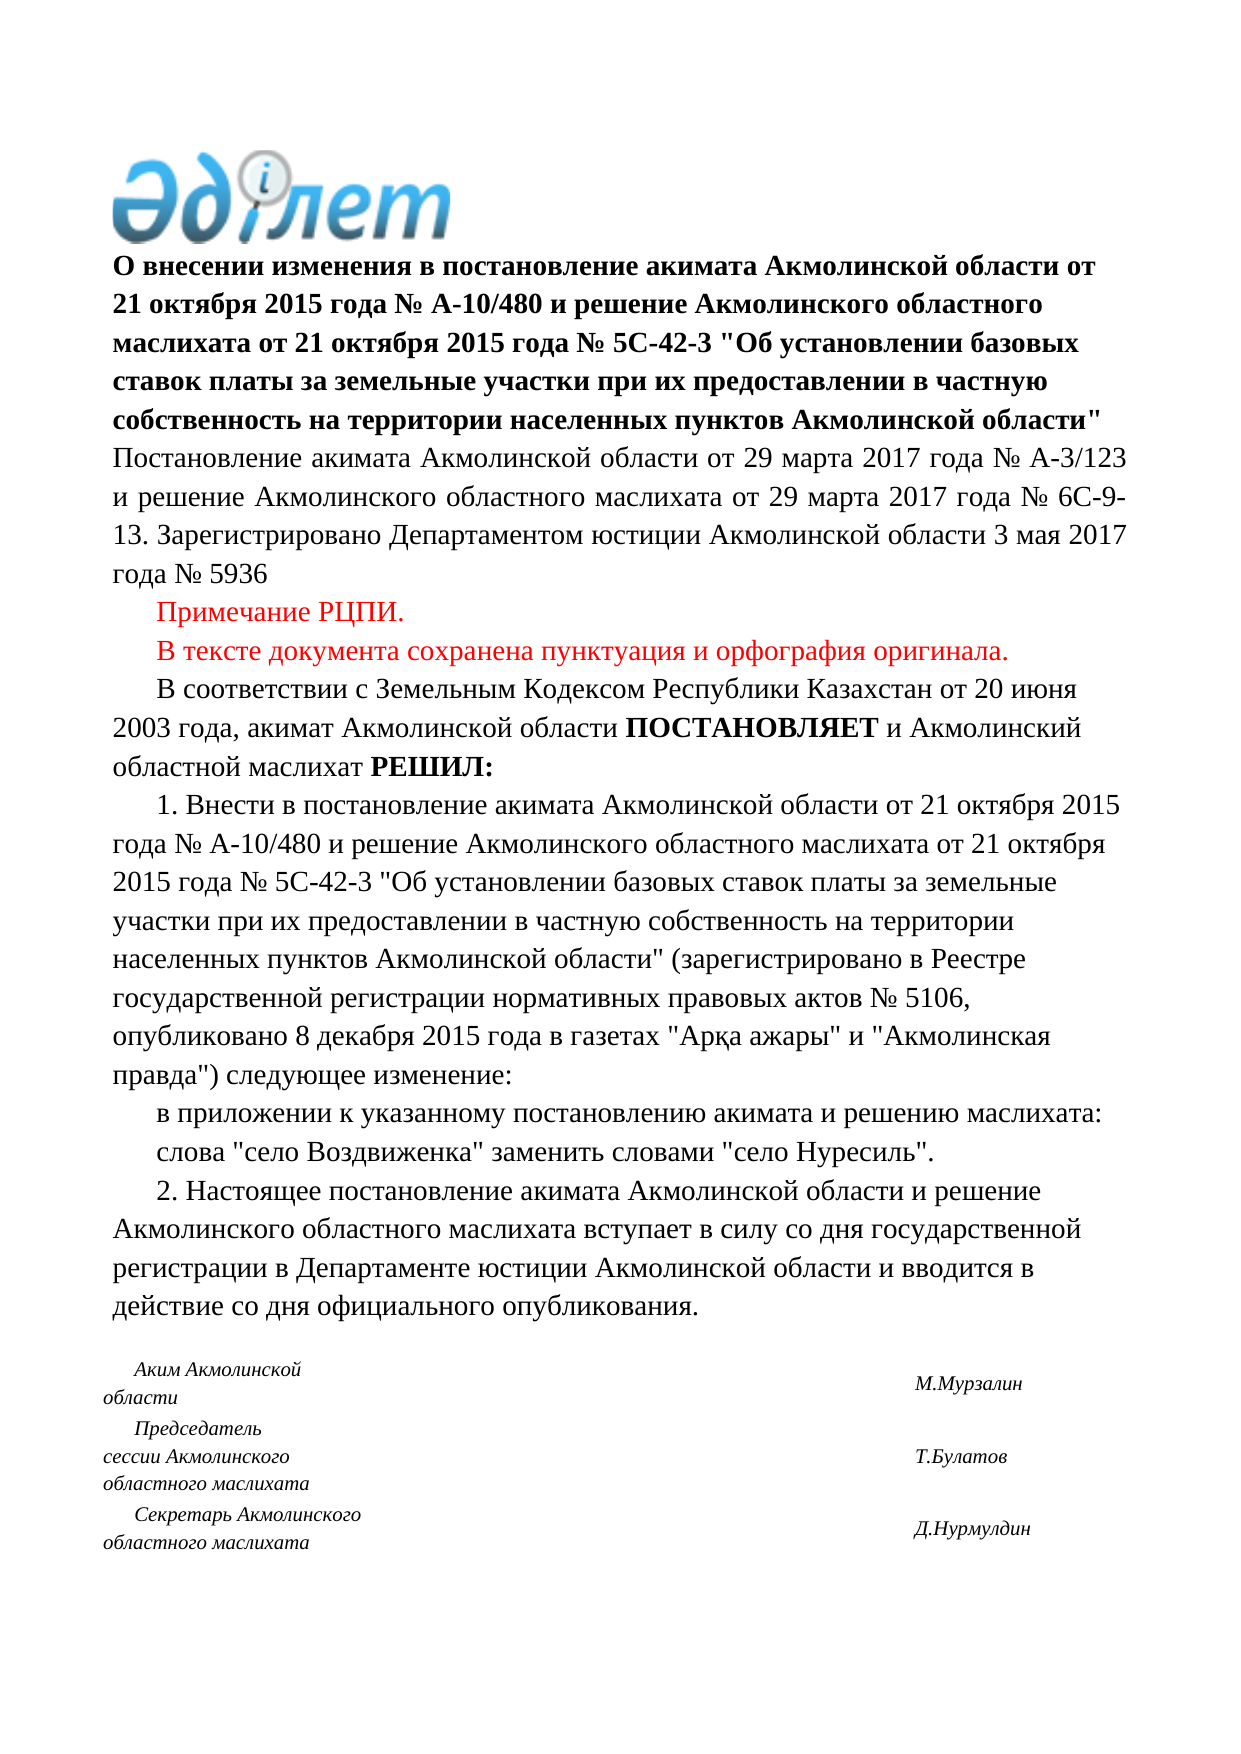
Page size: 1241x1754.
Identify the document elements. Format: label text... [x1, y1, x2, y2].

text Примечание РЦПИ. В тексте документа сохранена пунктуация и орфография оригинала. В соответствии с Земельным Кодексом Республики Казахстан от 20 июня 2003 года, акимат Акмолинской области ПОСТАНОВЛЯЕТ и Акмолинский областной маслихат РЕШИЛ: 1. Внести в постановление акимата Акмолинской области от 21 октября 2015 года № А-10/480 и решение Акмолинского областного маслихата от 21 октября 2015 года № 5С-42-3 "Об установлении базовых ставок платы за земельные участки при их предоставлении в частную собственность на территории населенных пунктов Акмолинской области" (зарегистрировано в Реестре государственной регистрации нормативных правовых актов № 5106, опубликовано 8 декабря 2015 года в газетах "Арқа ажары" и "Акмолинская правда") следующее изменение: в приложении к указанному постановлению акимата и решению маслихата: слова "село Воздвиженка" заменить словами "село Нуресиль". 2. Настоящее постановление акимата Акмолинской области и решение Акмолинского областного маслихата вступает в силу со дня государственной регистрации в Департаменте юстиции Акмолинской области и вводится в действие со дня официального опубликования. [112, 594, 1128, 1352]
table_header М.Мурзалин [913, 1356, 1240, 1414]
text Постановление акимата Акмолинской области от 29 марта 2017 года № А-3/123 и решение Акмолинского областного маслихата от 29 марта 2017 года № 6С-9-13. Зарегистрировано Департаментом юстиции Акмолинской области 3 мая 2017 года № 5936 [112, 440, 1128, 589]
table_cell Секретарь Акмолинского областного маслихата [101, 1501, 913, 1559]
table_header Аким Акмолинской области [101, 1356, 913, 1414]
picture [112, 150, 451, 244]
table_cell Председатель сессии Акмолинского областного маслихата [101, 1415, 913, 1501]
text О внесении изменения в постановление акимата Акмолинской области от 21 октября 2015 года № А-10/480 и решение Акмолинского областного маслихата от 21 октября 2015 года № 5С-42-3 "Об установлении базовых ставок платы за земельные участки при их предоставлении в частную собственность на территории населенных пунктов Акмолинской области" [112, 248, 1128, 435]
table_cell Д.Нурмулдин [913, 1501, 1240, 1559]
table_cell Т.Булатов [913, 1415, 1240, 1501]
